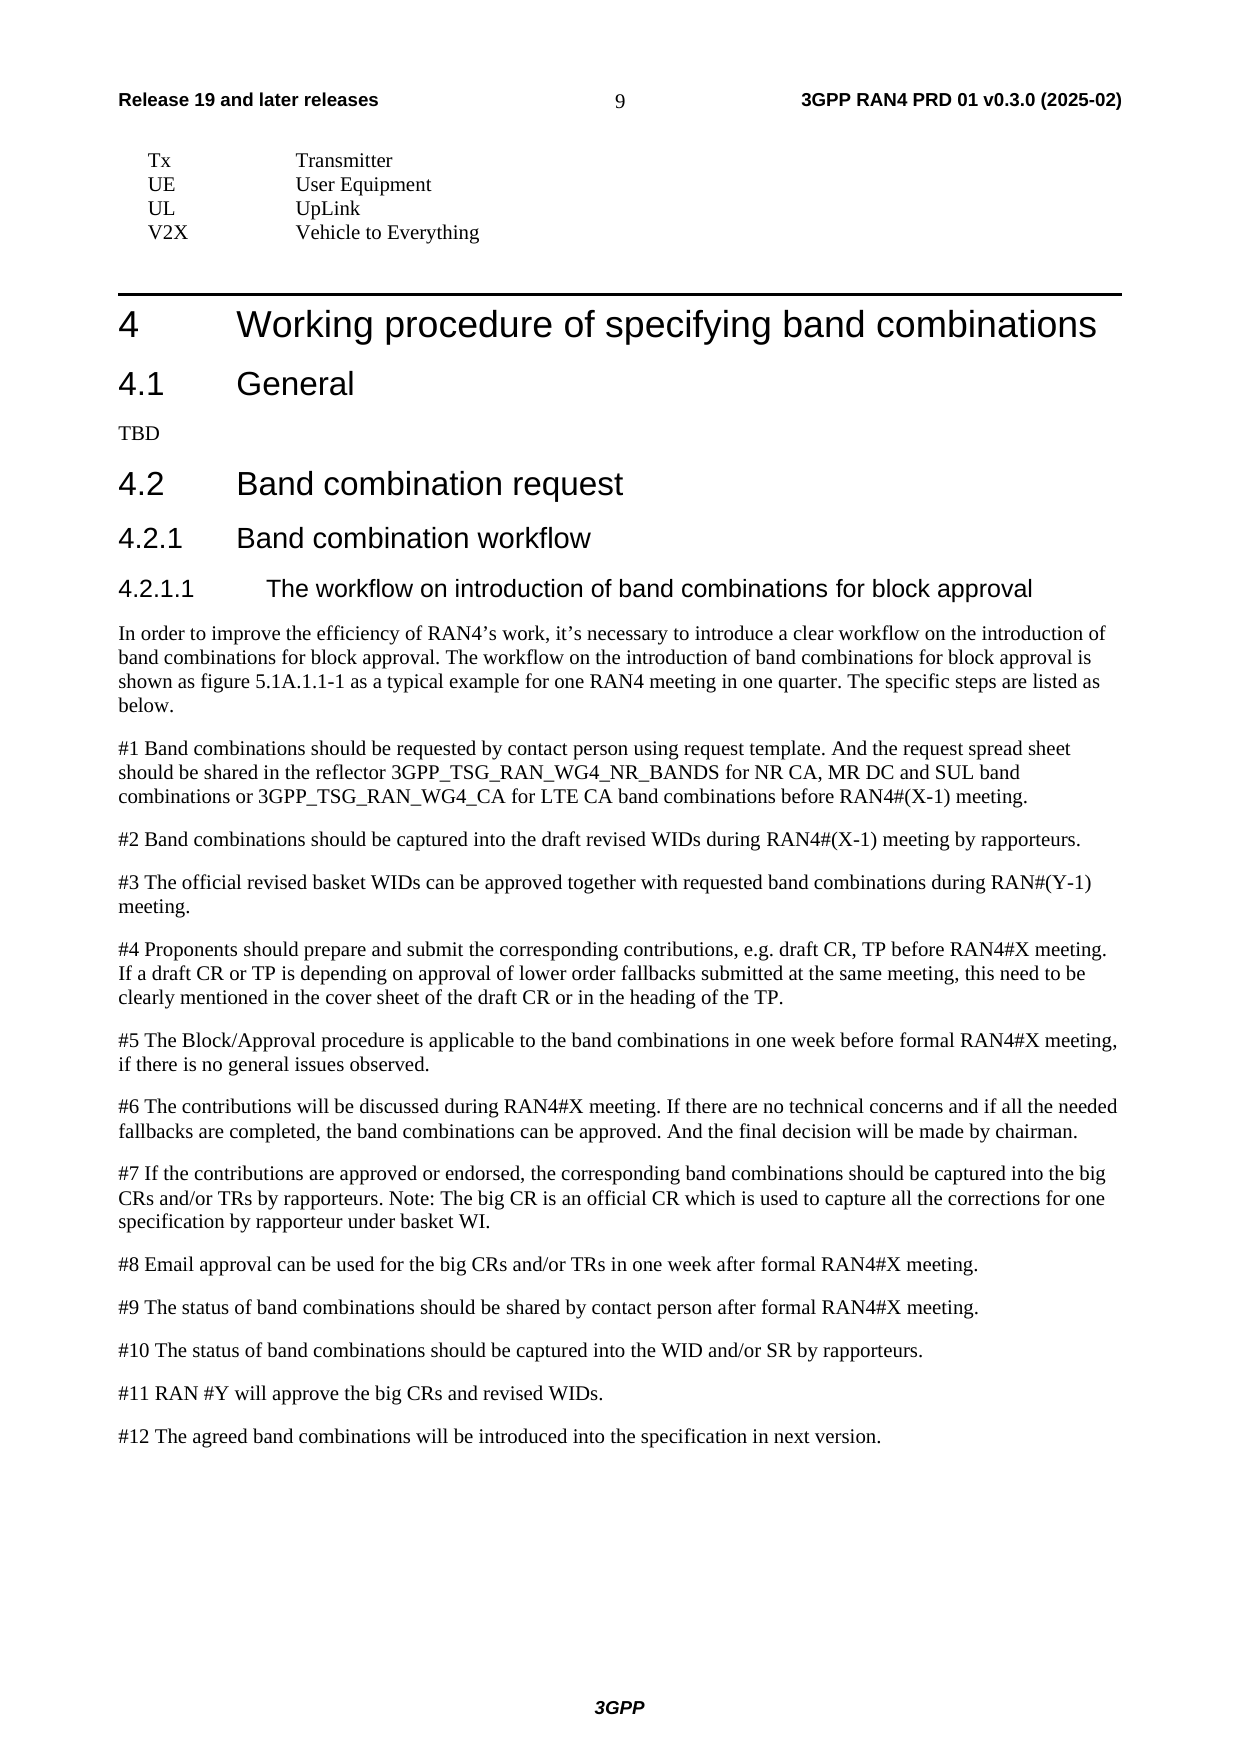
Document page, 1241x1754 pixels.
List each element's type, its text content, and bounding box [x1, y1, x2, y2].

text #4 Proponents should prepare and submit the corresponding contributions, e.g. draft CR, TP before RAN4#X meeting. If a draft CR or TP is depending on approval of lower order fallbacks submitted at the same meeting, this need to be clearly mentioned in the cover sheet of the draft CR or in the heading of the TP. [118, 937, 1122, 1009]
text Tx Transmitter [148, 147, 1122, 172]
text #7 If the contributions are approved or endorsed, the corresponding band combinations should be captured into the big CRs and/or TRs by rapporteurs. Note: The big CR is an official CR which is used to capture all the corrections for one specification by rapporteur under basket WI. [118, 1161, 1122, 1233]
text #11 RAN #Y will approve the big CRs and revised WIDs. [118, 1381, 1122, 1405]
subtitle 4.1 General [118, 364, 1122, 402]
text In order to improve the efficiency of RAN4’s work, it’s necessary to introduce a clear workflow on the introduction of band combinations for block approval. The workflow on the introduction of band combinations for block approval is shown as figure 5.1A.1.1-1 as a typical example for one RAN4 meeting in one quarter. The specific steps are listed as below. [118, 621, 1122, 717]
subtitle 4.2.1 Band combination workflow [118, 521, 1122, 555]
text UE User Equipment [148, 172, 1122, 196]
text #10 The status of band combinations should be captured into the WID and/or SR by rapporteurs. [118, 1338, 1122, 1362]
subtitle 4.2 Band combination request [118, 464, 1122, 502]
text #3 The official revised basket WIDs can be approved together with requested band combinations during RAN#(Y-1) meeting. [118, 870, 1122, 918]
text #2 Band combinations should be captured into the draft revised WIDs during RAN4#(X-1) meeting by rapporteurs. [118, 827, 1122, 851]
text V2X Vehicle to Everything [148, 220, 1122, 244]
text #6 The contributions will be discussed during RAN4#X meeting. If there are no technical concerns and if all the needed fallbacks are completed, the band combinations can be approved. And the final decision will be made by chairman. [118, 1094, 1122, 1143]
text #5 The Block/Approval procedure is applicable to the band combinations in one week before formal RAN4#X meeting, if there is no general issues observed. [118, 1028, 1122, 1076]
text #8 Email approval can be used for the big CRs and/or TRs in one week after formal RAN4#X meeting. [118, 1252, 1122, 1276]
text UL UpLink [148, 196, 1122, 220]
text #12 The agreed band combinations will be introduced into the specification in next version. [118, 1423, 1122, 1448]
text #9 The status of band combinations should be shared by contact person after formal RAN4#X meeting. [118, 1295, 1122, 1319]
subtitle 4.2.1.1 The workflow on introduction of band combinations for block approval [118, 573, 1122, 602]
text #1 Band combinations should be requested by contact person using request template. And the request spread sheet should be shared in the reflector 3GPP_TSG_RAN_WG4_NR_BANDS for NR CA, MR DC and SUL band combinations or 3GPP_TSG_RAN_WG4_CA for LTE CA band combinations before RAN4#(X-1) meeting. [118, 736, 1122, 808]
text TBD [118, 421, 1122, 445]
subtitle 4 Working procedure of specifying band combinations [118, 296, 1122, 345]
